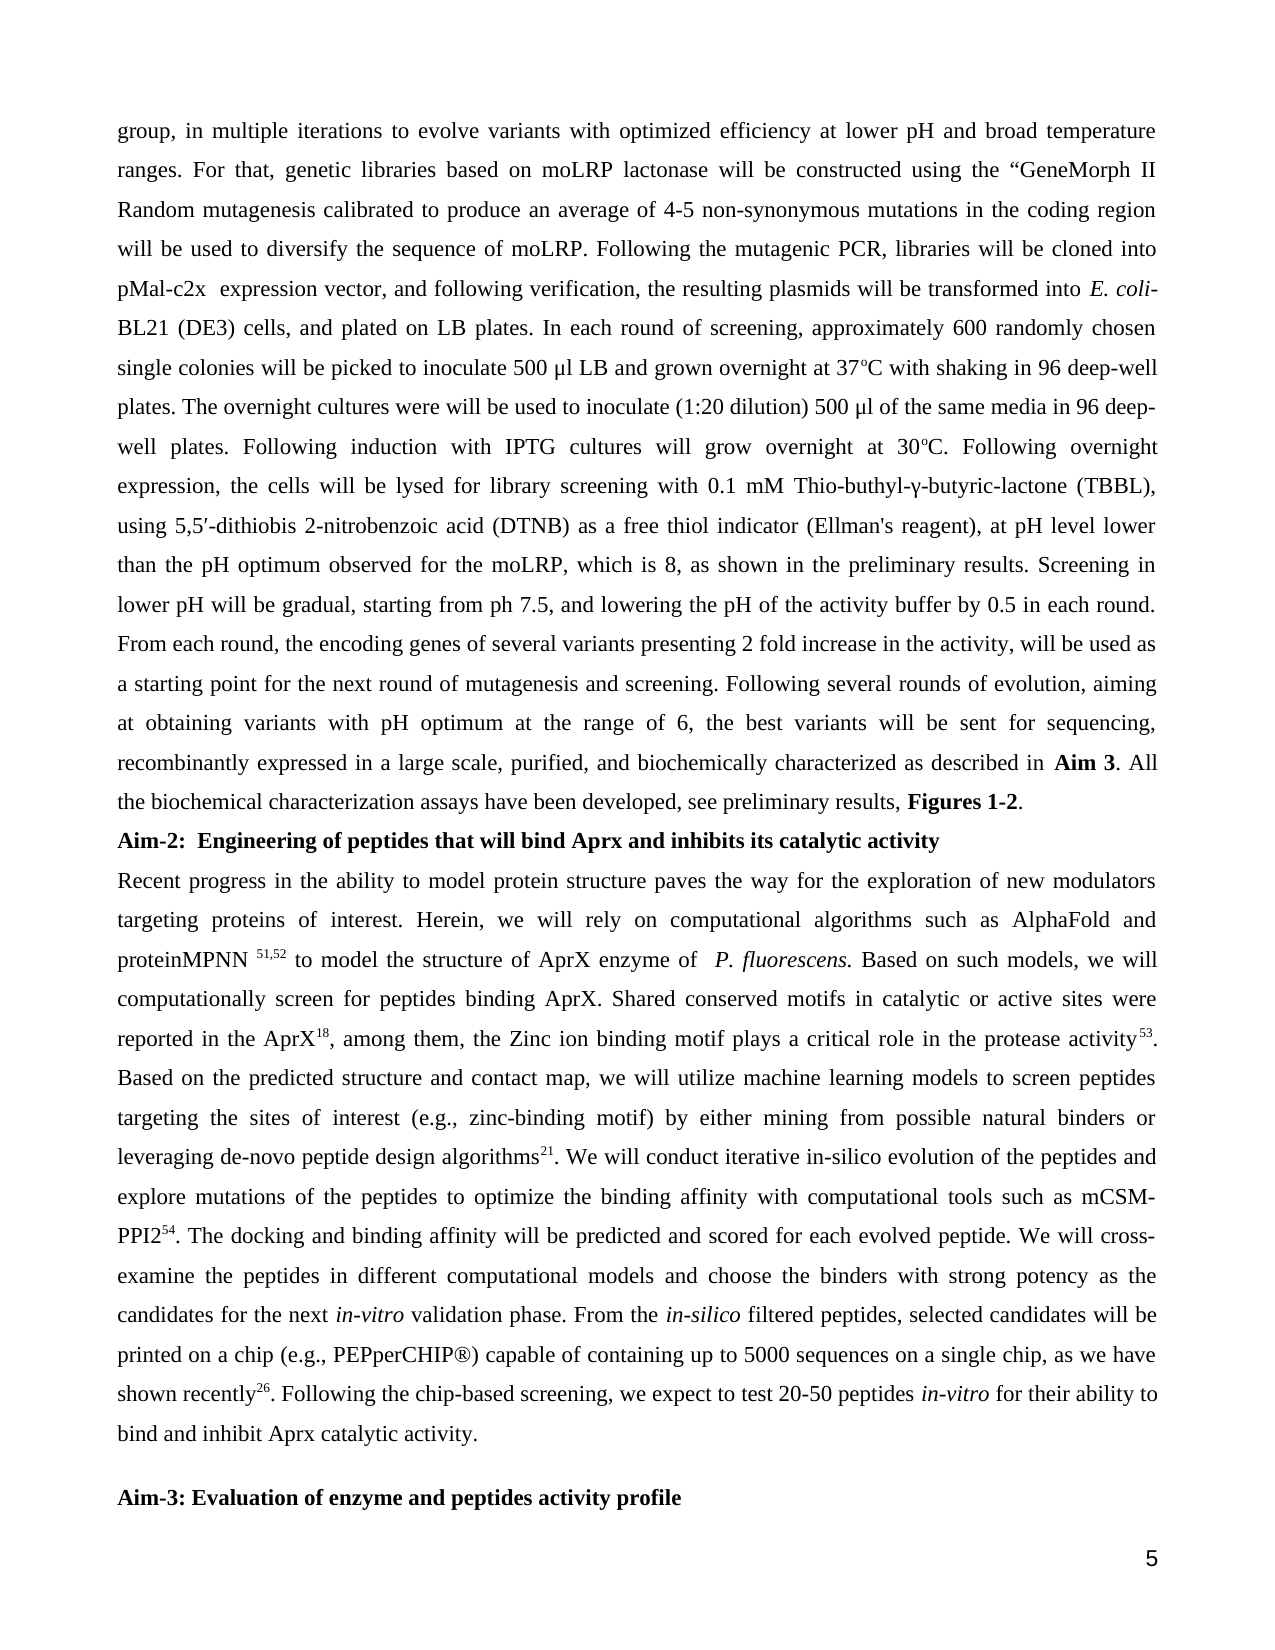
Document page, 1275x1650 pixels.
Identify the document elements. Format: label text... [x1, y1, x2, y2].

subtitle Aim-2: Engineering of peptides that will bind Aprx and inhibits its catalytic activity [117, 828, 1158, 854]
subtitle Aim-3: Evaluation of enzyme and peptides activity profile [117, 1484, 1158, 1511]
text Recent progress in the ability to model protein structure paves the way for the exploration of new modulators targeting proteins of interest. Herein, we will rely on computational algorithms such as AlphaFold and proteinMPNN 51,52 to model the structure of AprX enzyme of P. fluorescens. Based on such models, we will computationally screen for peptides binding AprX. Shared conserved motifs in catalytic or active sites were reported in the AprX18, among them, the Zinc ion binding motif plays a critical role in the protease activity53. Based on the predicted structure and contact map, we will utilize machine learning models to screen peptides targeting the sites of interest (e.g., zinc-binding motif) by either mining from possible natural binders or leveraging de-novo peptide design algorithms21. We will conduct iterative in-silico evolution of the peptides and explore mutations of the peptides to optimize the binding affinity with computational tools such as mCSM-PPI254. The docking and binding affinity will be predicted and scored for each evolved peptide. We will cross-examine the peptides in different computational models and choose the binders with strong potency as the candidates for the next in-vitro validation phase. From the in-silico filtered peptides, selected candidates will be printed on a chip (e.g., PEPperCHIP®) capable of containing up to 5000 sequences on a single chip, as we have shown recently26. Following the chip-based screening, we expect to test 20-50 peptides in-vitro for their ability to bind and inhibit Aprx catalytic activity. [117, 867, 1158, 1446]
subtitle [117, 117, 1158, 814]
